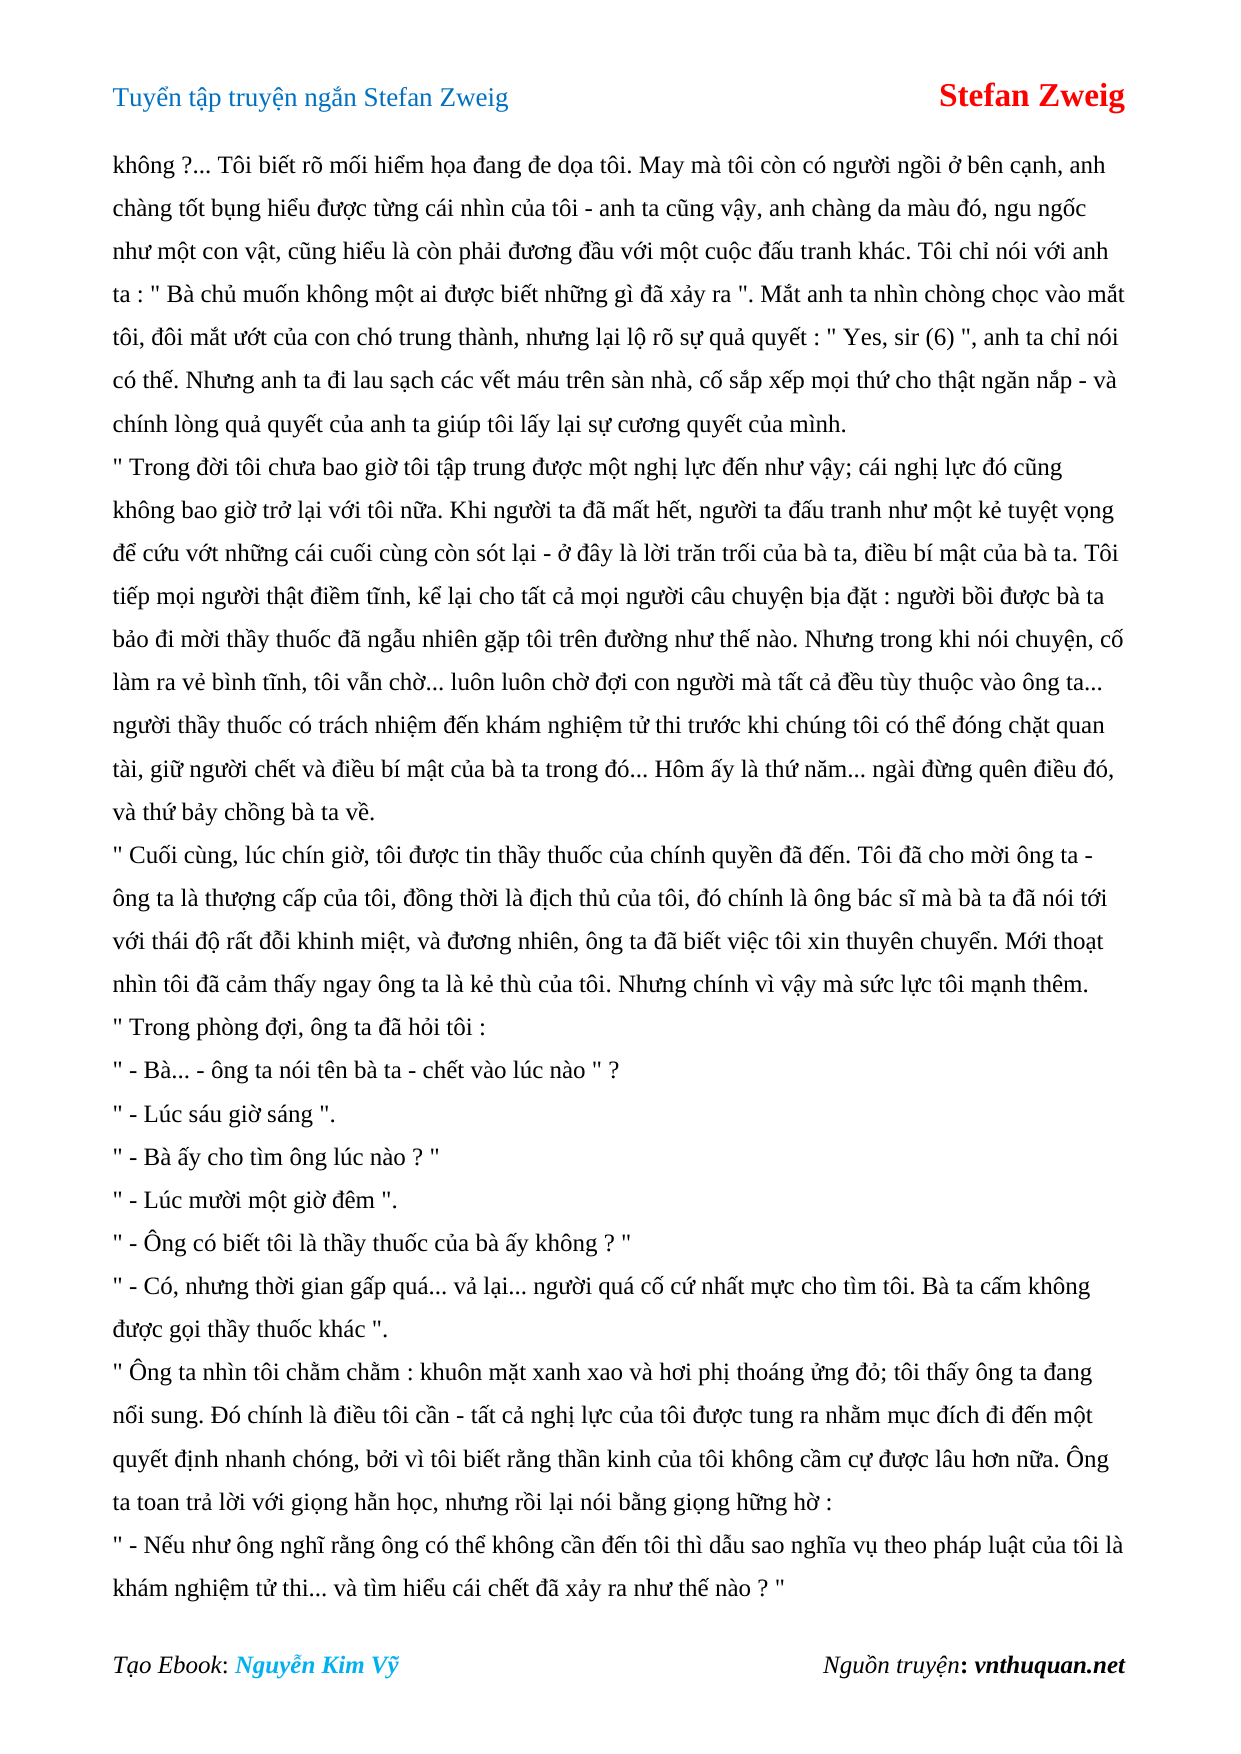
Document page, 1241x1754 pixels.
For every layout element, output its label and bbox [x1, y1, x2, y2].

text [112, 150, 1128, 1602]
